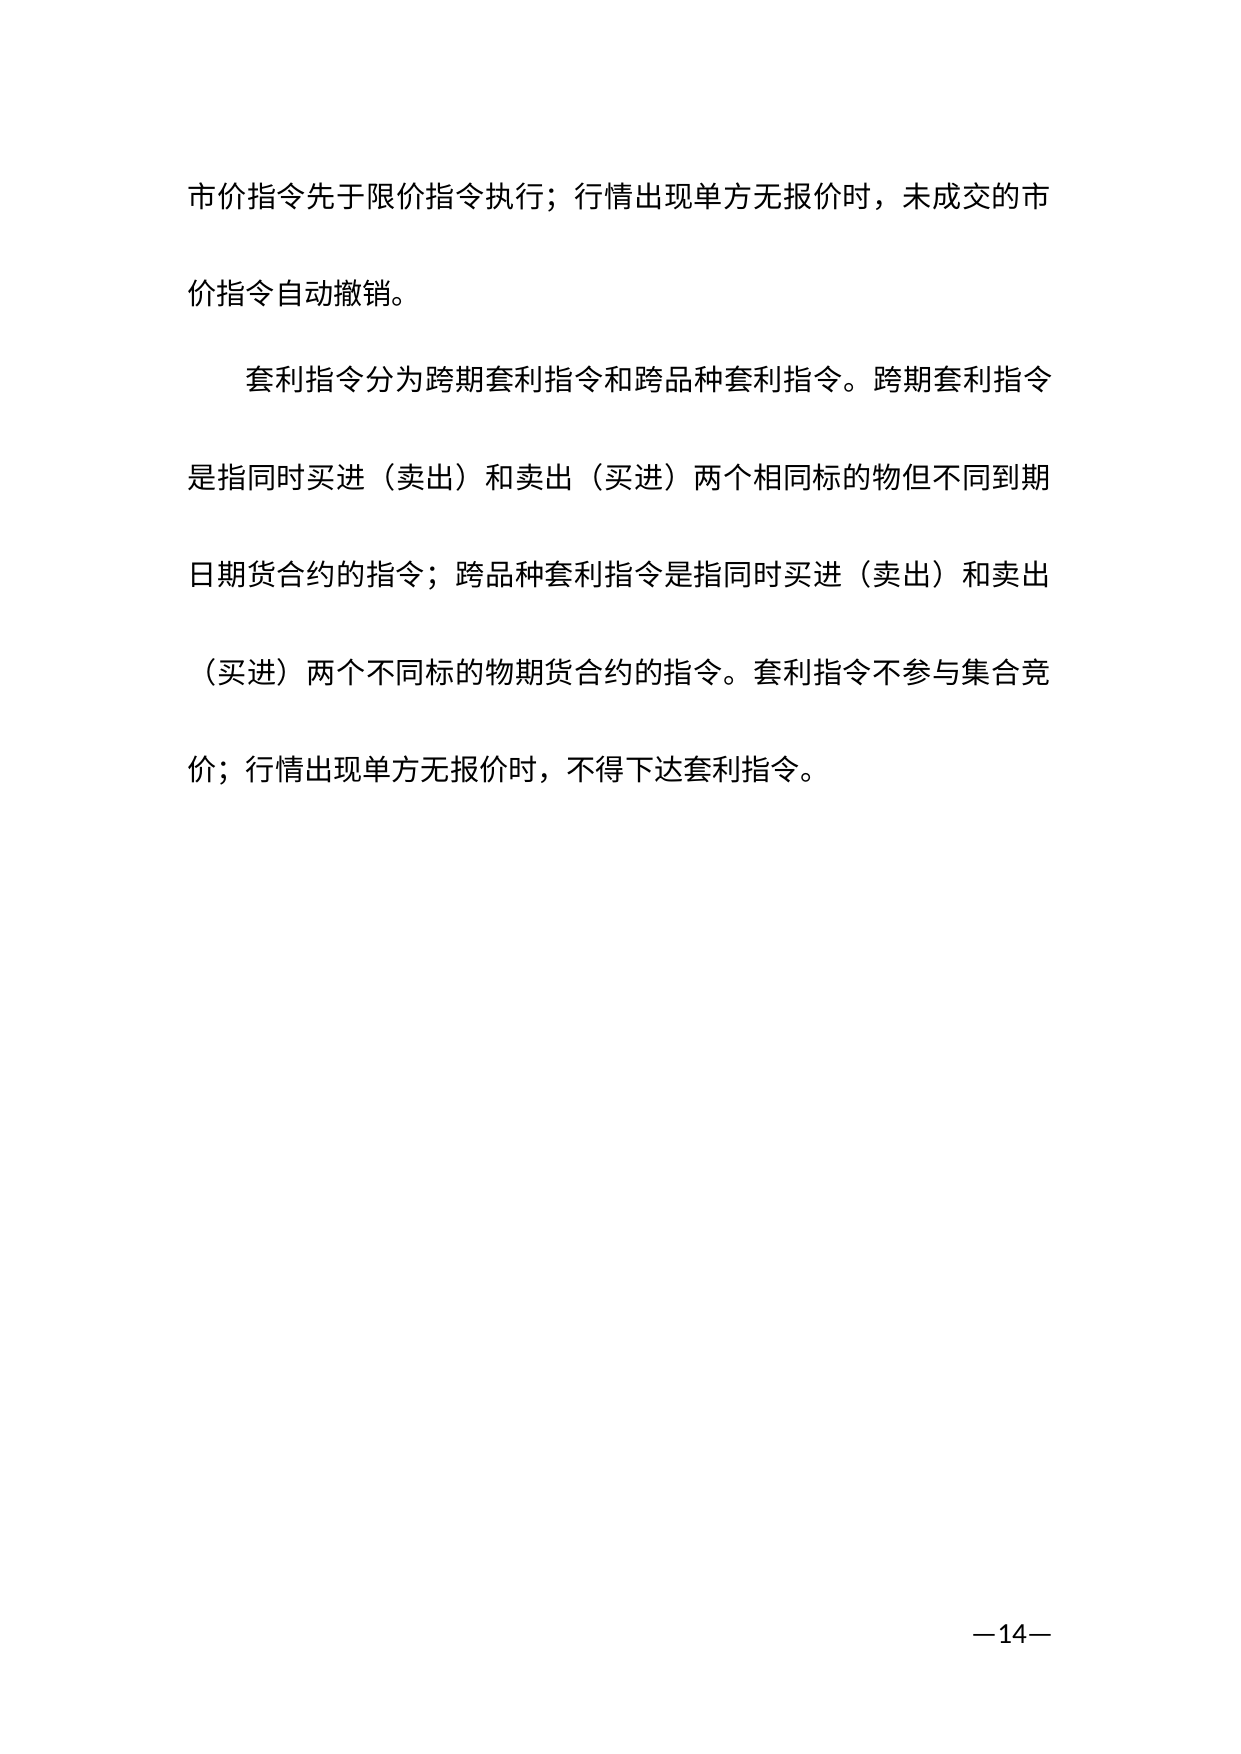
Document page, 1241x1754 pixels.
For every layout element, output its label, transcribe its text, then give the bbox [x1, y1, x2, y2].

text 套利指令分为跨期套利指令和跨品种套利指令。跨期套利指令是指同时买进（卖出）和卖出（买进）两个相同标的物但不同到期日期货合约的指令；跨品种套利指令是指同时买进（卖出）和卖出（买进）两个不同标的物期货合约的指令。套利指令不参与集合竞价；行情出现单方无报价时，不得下达套利指令。 [187, 346, 1053, 801]
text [187, 162, 1053, 324]
